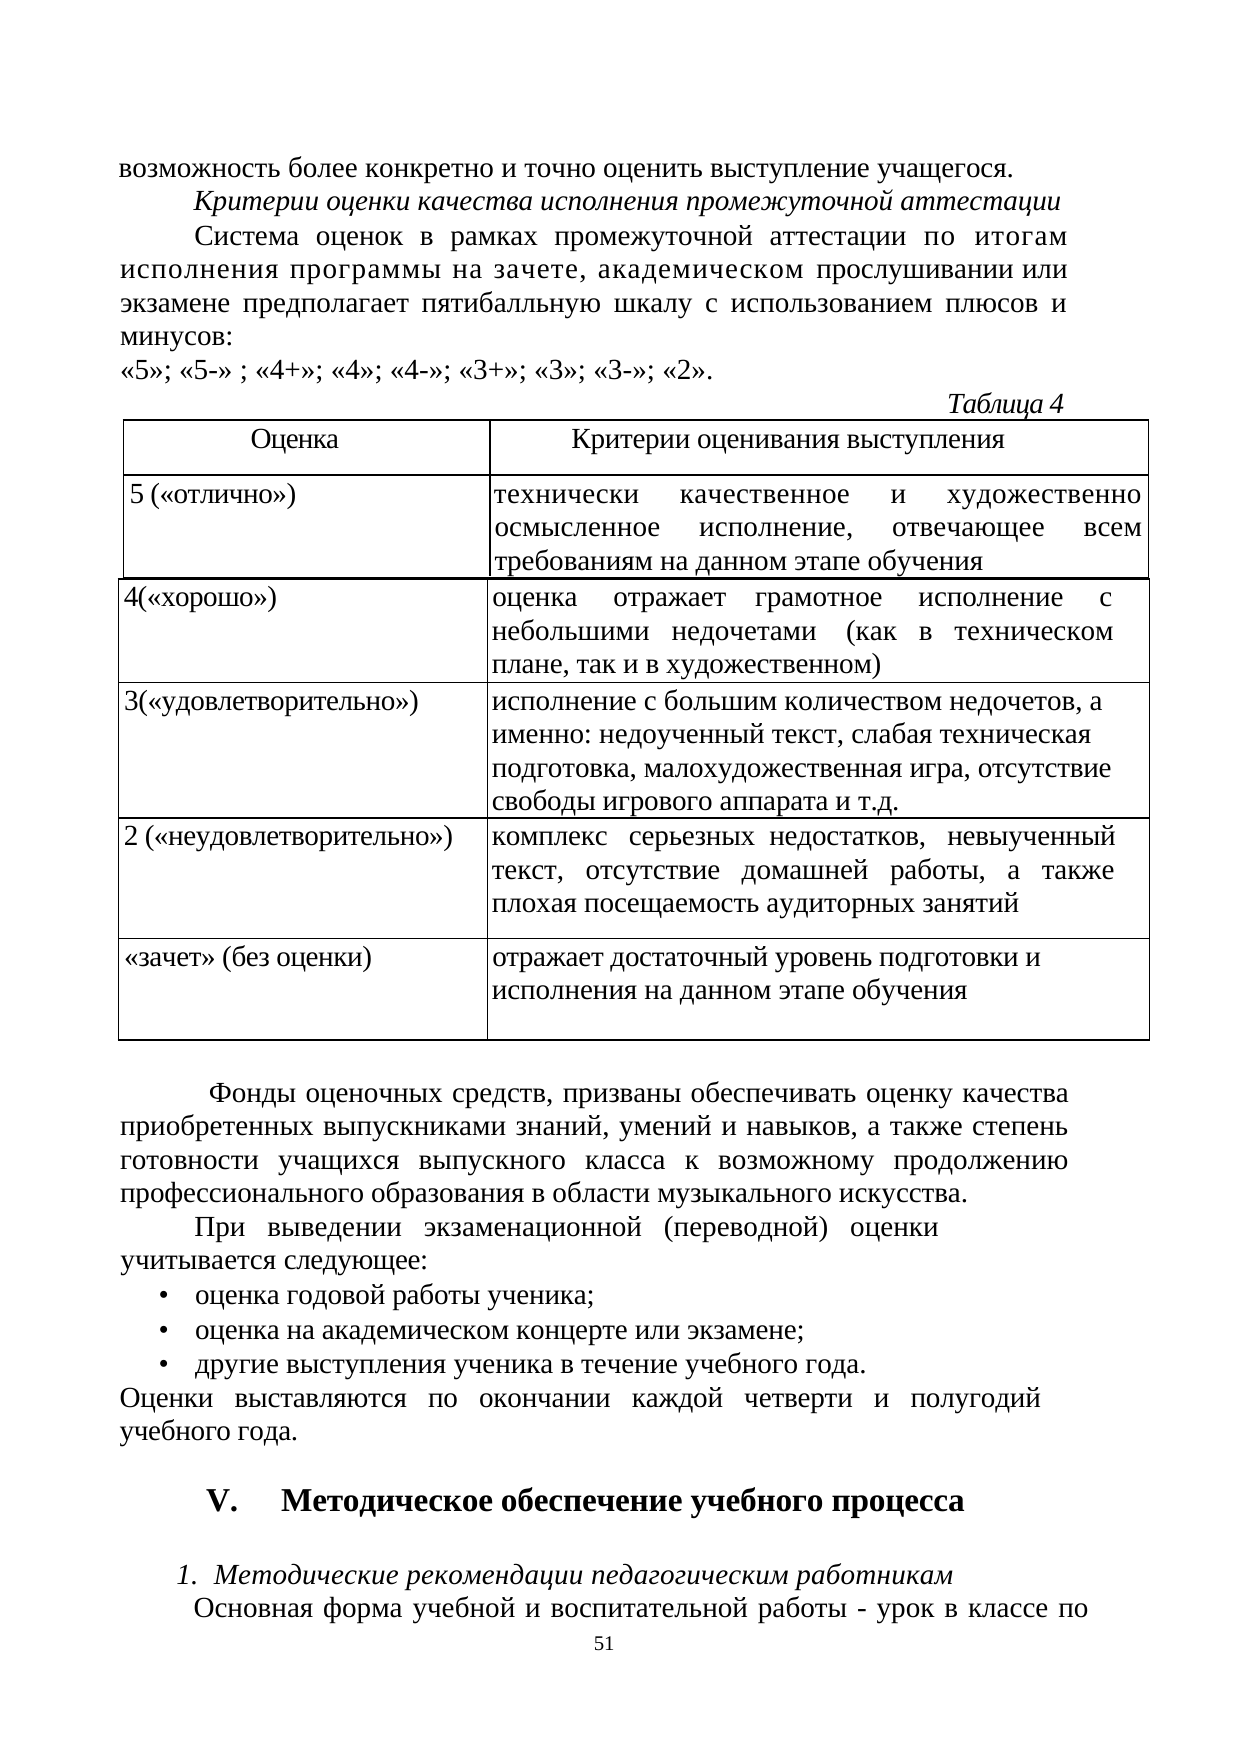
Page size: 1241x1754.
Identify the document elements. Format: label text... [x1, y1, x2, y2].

list Методическое обеспечение учебного процесса [193, 1480, 977, 1519]
table_cell 2 («неудовлетворительно») [119, 819, 487, 937]
table_header Оценка [124, 421, 489, 474]
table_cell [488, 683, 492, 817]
table_cell «зачет» (без оценки) [119, 939, 487, 1039]
table_header оценка отражает грамотное исполнение с небольшими недочетами (как в техническом плане, так и в художественном) [488, 580, 1149, 681]
table_cell комплекс серьезных недостатков, невыученный текст, отсутствие домашней работы, а также плохая посещаемость аудиторных занятий [488, 819, 1149, 937]
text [118, 1591, 1089, 1624]
text Фонды оценочных средств, призваны обеспечивать оценку качества приобретенных выпускниками знаний, умений и навыков, а также степень готовности учащихся выпускного класса к возможному продолжению профессионального образования в области музыкального искусства. [120, 1075, 1069, 1209]
text Критерии оценки качества исполнения промежуточной аттестации [193, 183, 1089, 217]
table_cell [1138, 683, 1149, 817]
list Методические рекомендации педагогическим работникам [156, 1557, 977, 1591]
text Оценки выставляются по окончании каждой четверти и полугодий учебного года. [119, 1380, 1089, 1447]
table_cell 5 («отлично») [124, 476, 489, 576]
table_header 4(«хорошо») [119, 580, 487, 681]
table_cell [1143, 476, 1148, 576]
table_cell 3(«удовлетворительно») [119, 683, 487, 817]
table_header Критерии оценивания выступления [491, 421, 1148, 474]
text Система оценок в рамках промежуточной аттестации по итогам исполнения программы на зачете, академическом прослушивании или экзамене предполагает пятибалльную шкалу с использованием плюсов и минусов: «5»; «5-» ; «4+»; «4»; «4-»; «3+»; «3»; «3-»; «2». [120, 218, 1067, 385]
list другие выступления ученика в течение учебного года. [158, 1346, 1089, 1380]
list оценка годовой работы ученика; [158, 1277, 1089, 1311]
table_cell отражает достаточный уровень подготовки и исполнения на данном этапе обучения [488, 939, 1149, 1039]
list оценка на академическом концерте или экзамене; [158, 1312, 1089, 1346]
text Таблица 4 [120, 386, 1067, 419]
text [118, 150, 1069, 183]
text При выведении экзаменационной (переводной) оценки учитывается следующее: [120, 1209, 1089, 1276]
